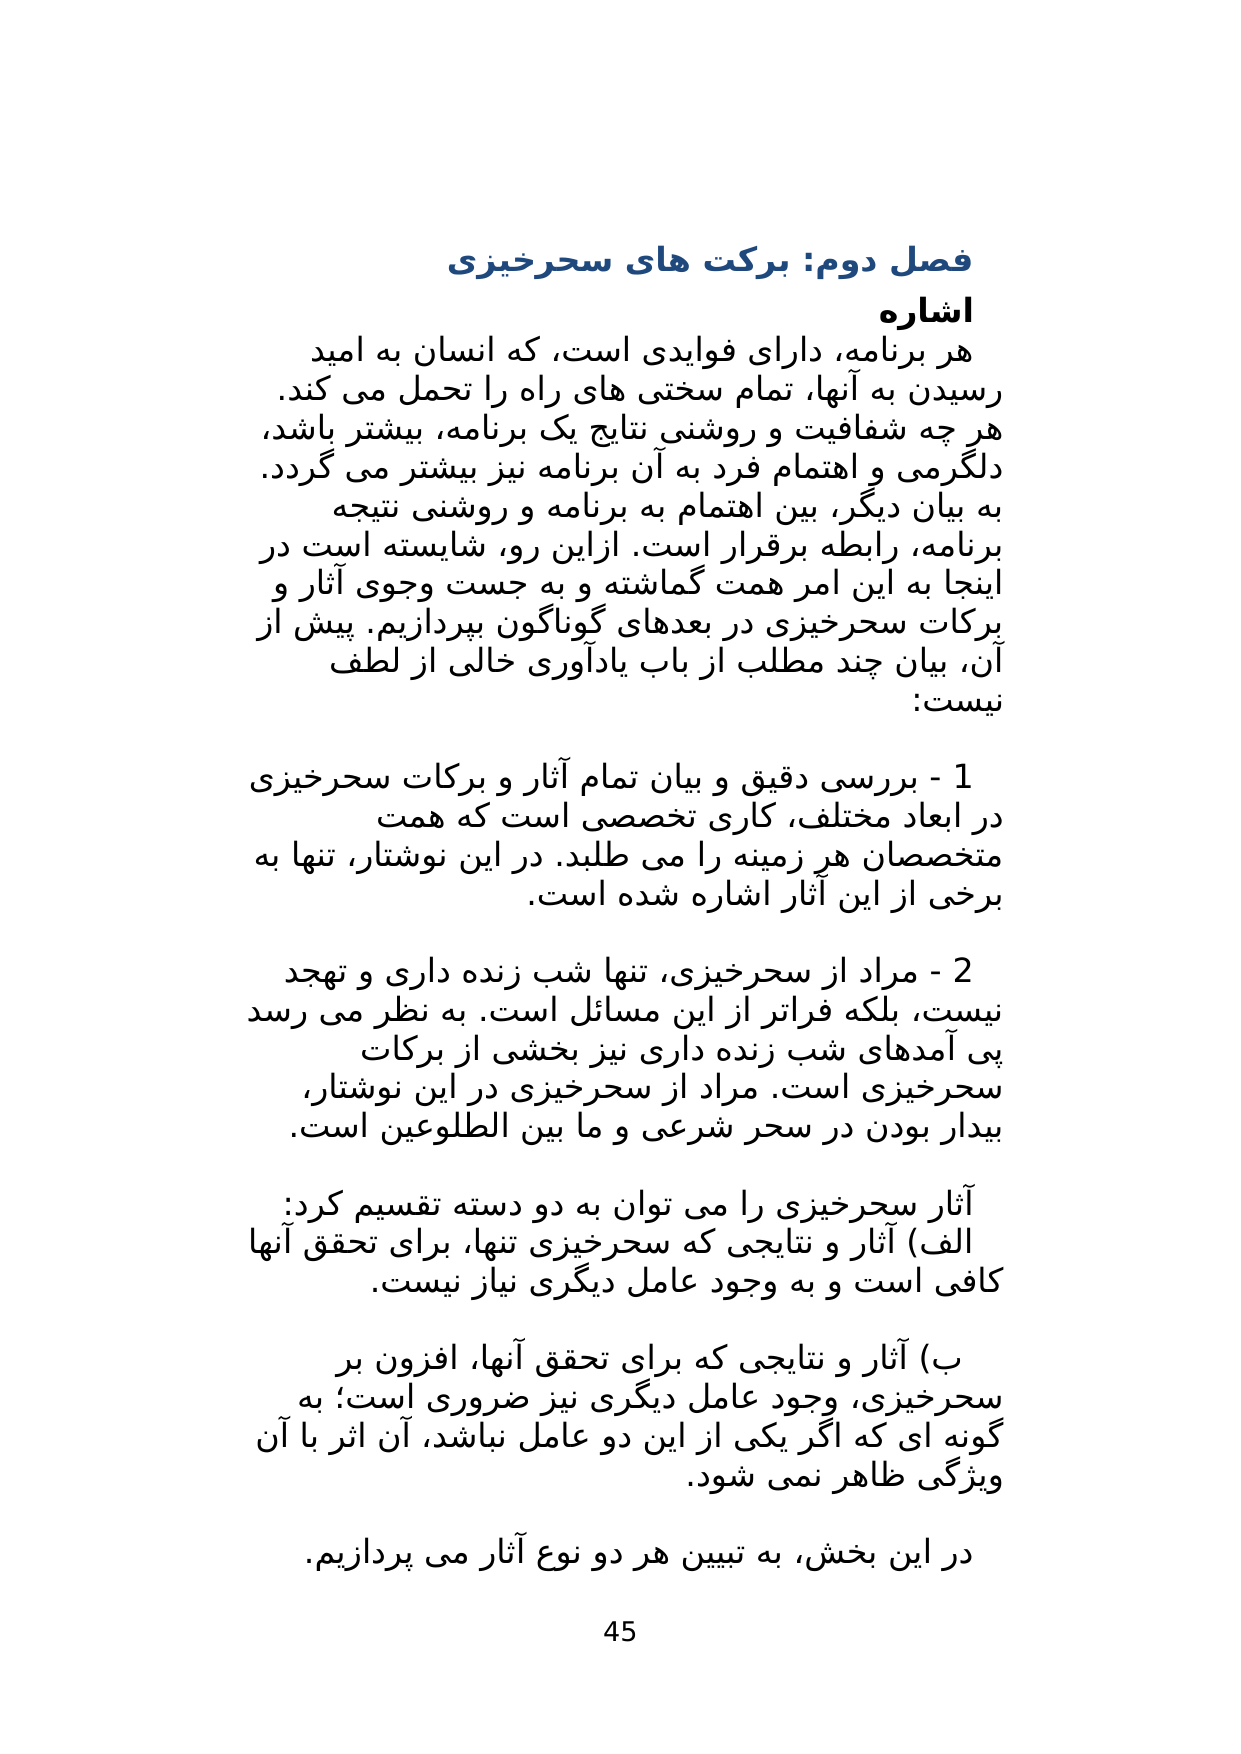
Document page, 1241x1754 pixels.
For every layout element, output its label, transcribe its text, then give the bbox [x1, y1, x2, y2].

text الف) آثار و نتایجی که سحرخیزی تنها، برای تحقق آنها کافی است و به وجود عامل دیگری نیاز نیست. [236, 1223, 1004, 1301]
subtitle فصل دوم: برکت های سحرخیزی [236, 241, 1004, 279]
text 1 - بررسی دقیق و بیان تمام آثار و برکات سحرخیزی در ابعاد مختلف، کاری تخصصی است که همت متخصصان هر زمینه را می طلبد. در این نوشتار، تنها به برخی از این آثار اشاره شده است. [236, 758, 1004, 913]
text 2 - مراد از سحرخیزی، تنها شب زنده داری و تهجد نیست، بلکه فراتر از این مسائل است. به نظر می رسد پی آمدهای شب زنده داری نیز بخشی از برکات سحرخیزی است. مراد از سحرخیزی در این نوشتار، بیدار بودن در سحر شرعی و ما بین الطلوعین است. [236, 951, 1004, 1146]
text هر برنامه، دارای فوایدی است، که انسان به امید رسیدن به آنها، تمام سختی های راه را تحمل می کند. هر چه شفافیت و روشنی نتایج یک برنامه، بیشتر باشد، دلگرمی و اهتمام فرد به آن برنامه نیز بیشتر می گردد. به بیان دیگر، بین اهتمام به برنامه و روشنی نتیجه برنامه، رابطه برقرار است. ازاین رو، شایسته است در اینجا به این امر همت گماشته و به جست وجوی آثار و برکات سحرخیزی در بعدهای گوناگون بپردازیم. پیش از آن، بیان چند مطلب از باب یادآوری خالی از لطف نیست: [236, 331, 1004, 719]
text آثار سحرخیزی را می توان به دو دسته تقسیم کرد: [236, 1184, 1004, 1223]
text در این بخش، به تبیین هر دو نوع آثار می پردازیم. [236, 1533, 1004, 1571]
text ب) آثار و نتایجی که برای تحقق آنها، افزون بر سحرخیزی، وجود عامل دیگری نیز ضروری است؛ به گونه ای که اگر یکی از این دو عامل نباشد، آن اثر با آن ویژگی ظاهر نمی شود. [236, 1339, 1004, 1494]
text اشاره [236, 292, 1004, 331]
